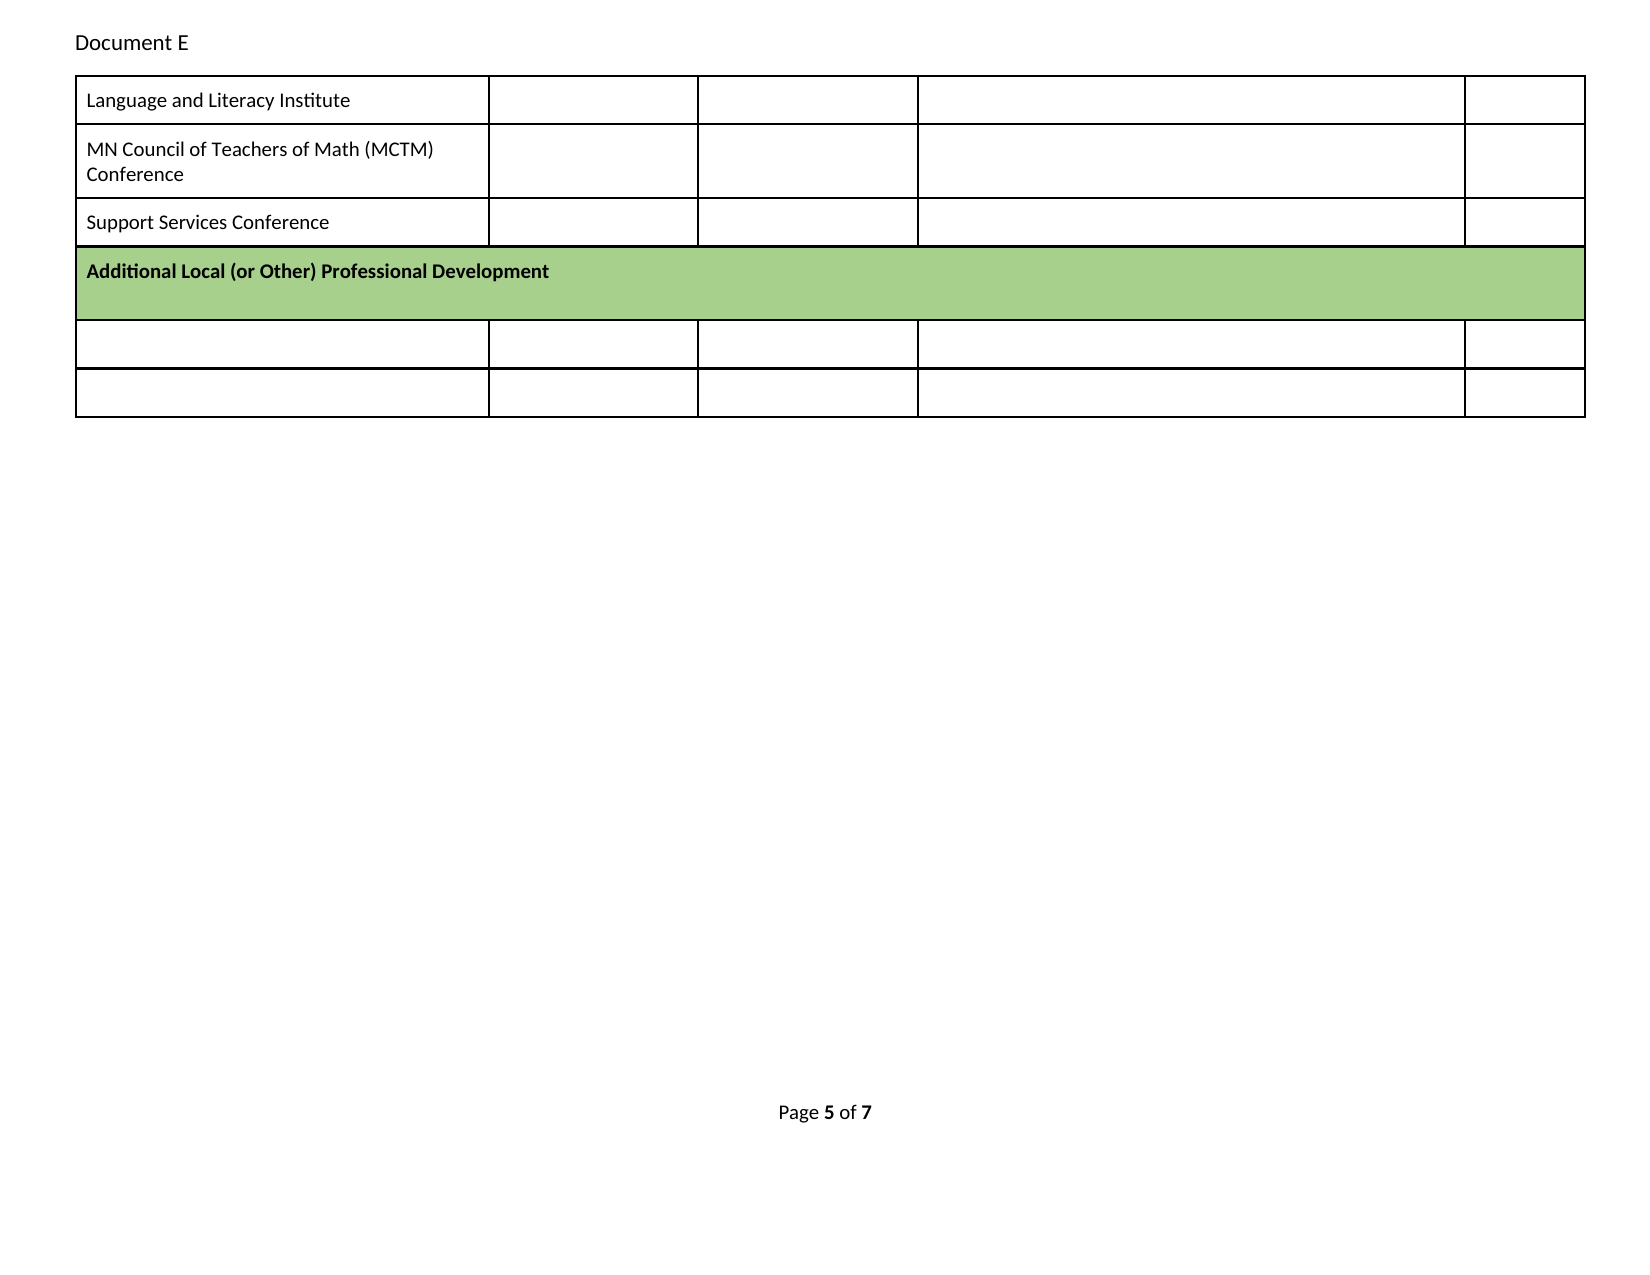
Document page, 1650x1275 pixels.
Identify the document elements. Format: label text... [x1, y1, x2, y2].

table_cell [490, 321, 697, 367]
table_cell [699, 370, 917, 416]
table_cell [919, 199, 1464, 245]
table_cell [490, 370, 697, 416]
table_cell [919, 321, 1464, 367]
table_cell [490, 77, 697, 123]
table_cell Additional Local (or Other) Professional Development [77, 248, 1584, 319]
table_cell [919, 77, 1464, 123]
table_cell [699, 199, 917, 245]
table_cell [490, 199, 697, 245]
table_cell [699, 77, 917, 123]
table_cell Language and Literacy Institute [77, 77, 488, 123]
table_cell [1466, 199, 1584, 245]
table_cell [1466, 321, 1584, 367]
table_cell [1466, 77, 1584, 123]
table_cell [490, 125, 697, 197]
table_cell [77, 370, 488, 416]
table_cell [699, 125, 917, 197]
table_cell MN Council of Teachers of Math (MCTM) Conference [77, 125, 488, 197]
table_cell [919, 125, 1464, 197]
table_cell Support Services Conference [77, 199, 488, 245]
table_cell [699, 321, 917, 367]
table_cell [919, 370, 1464, 416]
table_cell [1466, 125, 1584, 197]
table_cell [1466, 370, 1584, 416]
table_cell [77, 321, 488, 367]
